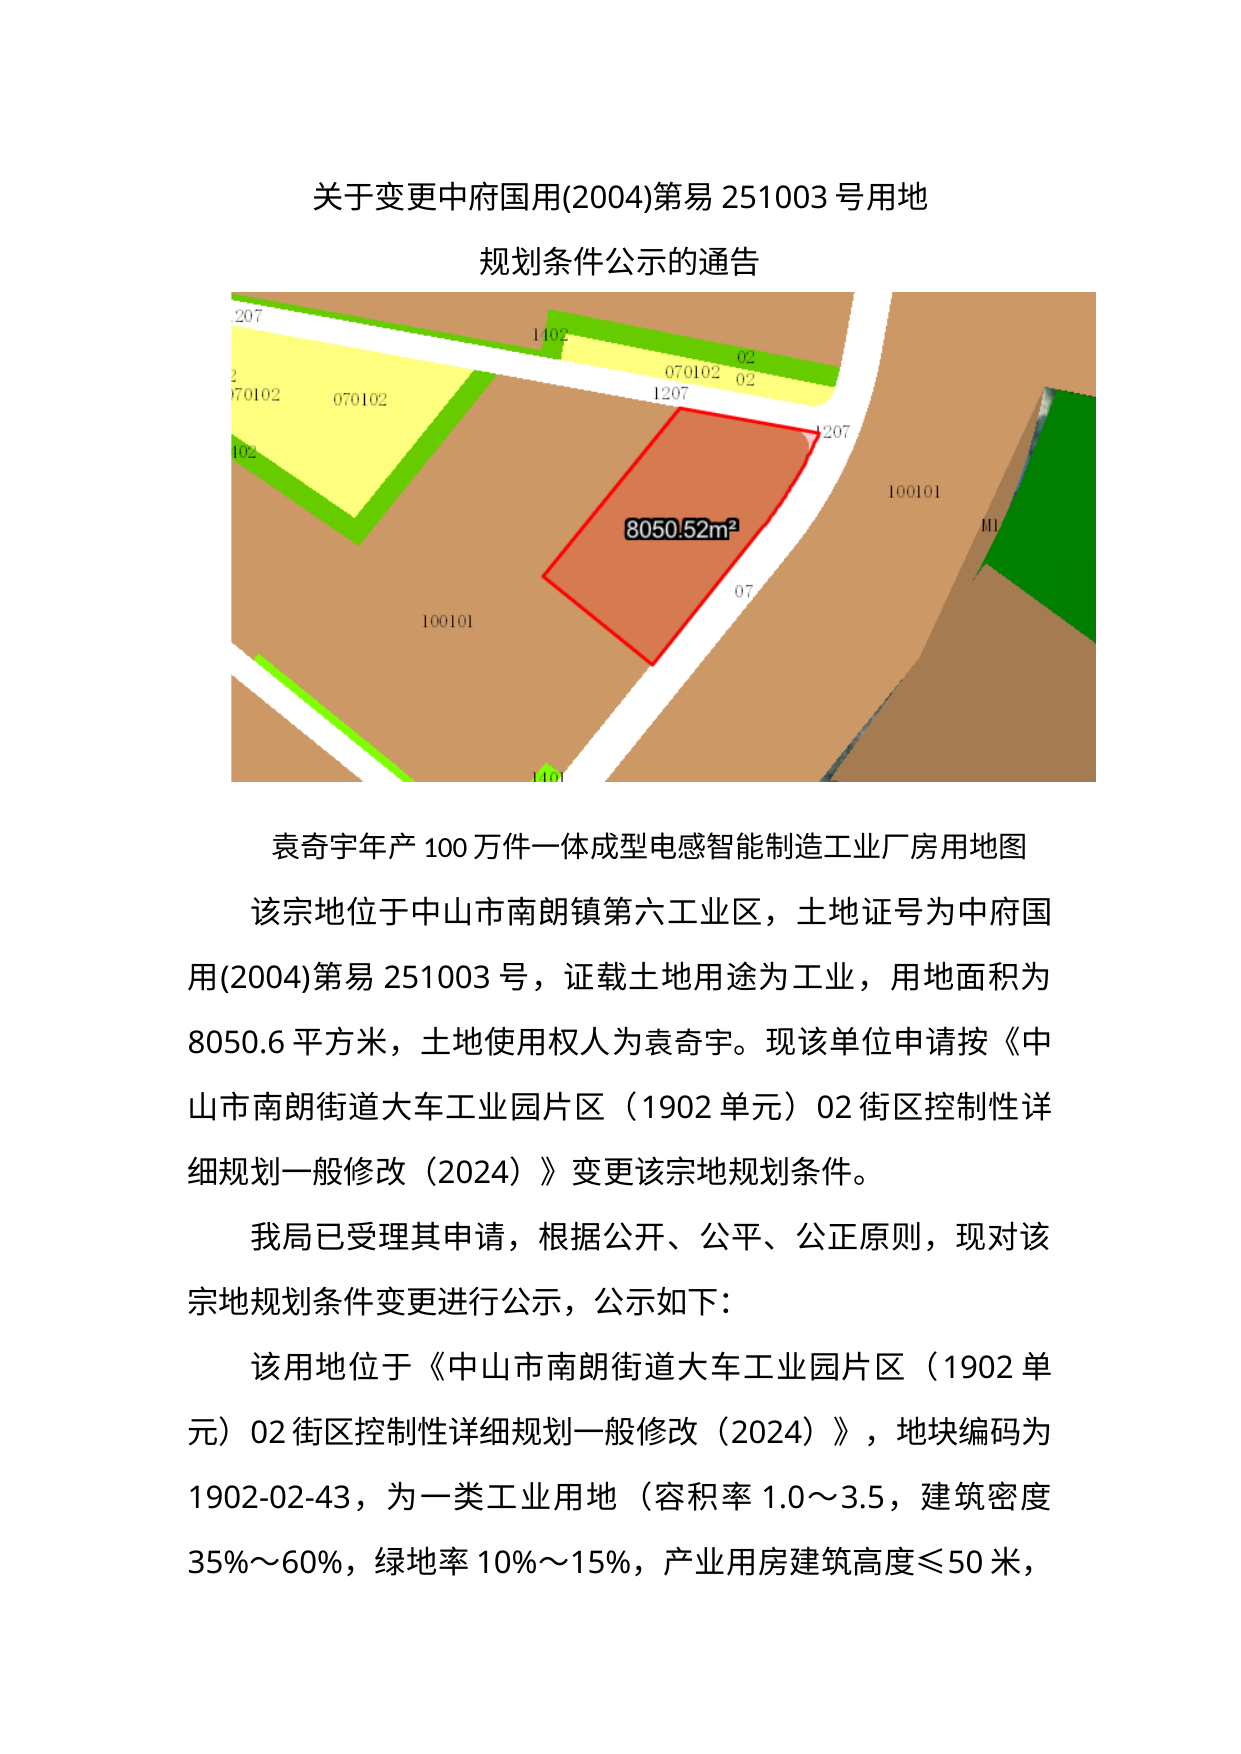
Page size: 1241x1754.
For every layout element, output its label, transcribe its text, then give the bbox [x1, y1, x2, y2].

text 我局已受理其申请，根据公开、公平、公正原则，现对该宗地规划条件变更进行公示，公示如下： [187, 1202, 1053, 1332]
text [187, 1332, 1053, 1592]
text 关于变更中府国用(2004)第易251003号用地 [187, 162, 1053, 227]
text 规划条件公示的通告 [187, 227, 1053, 292]
text 袁奇宇年产100万件一体成型电感智能制造工业厂房用地图 [187, 812, 1053, 877]
picture [231, 292, 1096, 782]
text 该宗地位于中山市南朗镇第六工业区，土地证号为中府国用(2004)第易251003号，证载土地用途为工业，用地面积为8050.6平方米，土地使用权人为袁奇宇。现该单位申请按《中山市南朗街道大车工业园片区（1902单元）02街区控制性详细规划一般修改（2024）》变更该宗地规划条件。 [187, 877, 1053, 1202]
